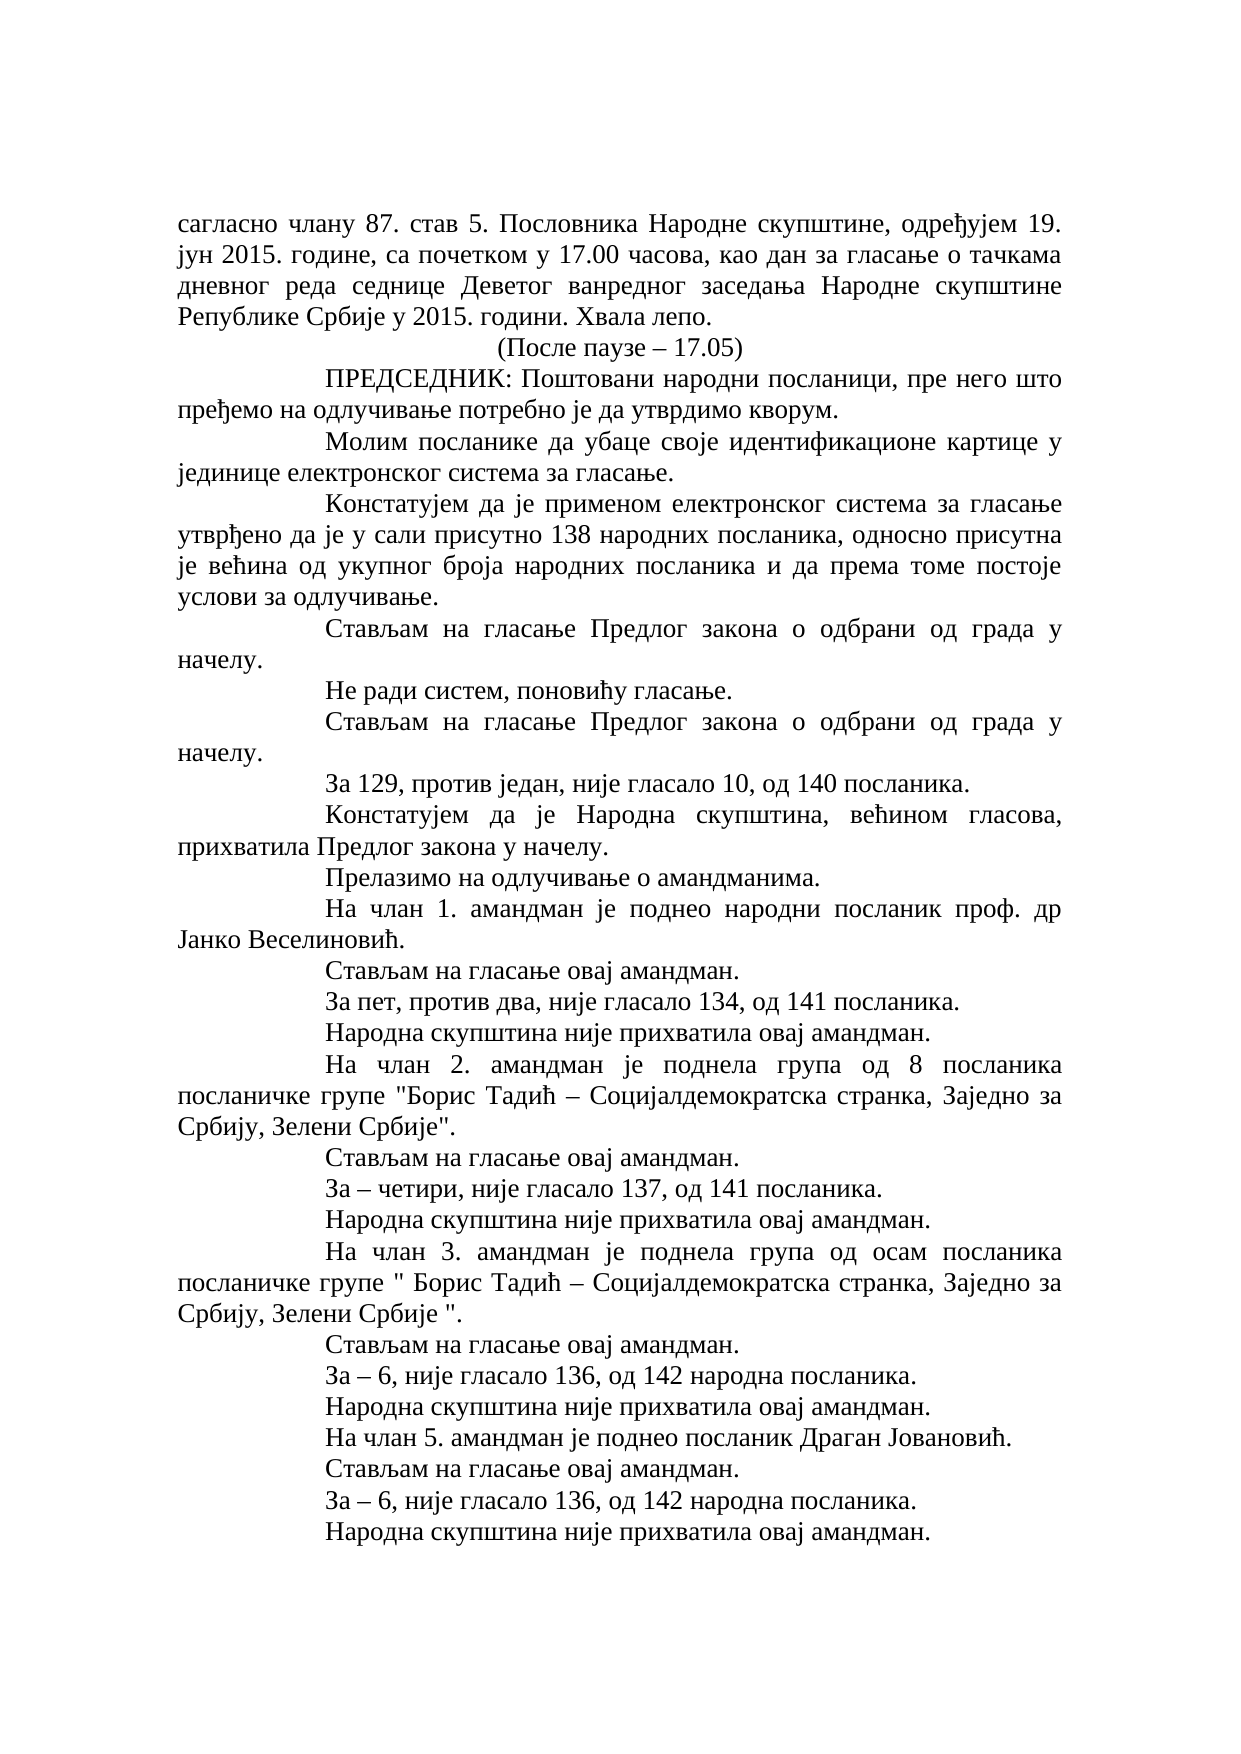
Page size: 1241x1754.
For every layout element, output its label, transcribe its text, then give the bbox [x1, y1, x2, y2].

text Не ради систем, поновићу гласање. [177, 674, 1063, 705]
text Народна скупштина није прихватила овај амандман. [177, 1515, 1063, 1546]
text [177, 207, 1063, 331]
text За – четири, није гласало 137, од 141 посланика. [177, 1172, 1063, 1203]
text Стављам на гласање Предлог закона о одбрани од града у начелу. [177, 705, 1063, 767]
text Стављам на гласање овај амандман. [177, 1453, 1063, 1484]
text Народна скупштина није прихватила овај амандман. [177, 1017, 1063, 1048]
text На члан 1. амандман је поднео народни посланик проф. др Јанко Веселиновић. [177, 892, 1063, 954]
text На члан 5. амандман је поднео посланик Драган Јовановић. [177, 1421, 1063, 1453]
text Стављам на гласање овај амандман. [177, 954, 1063, 985]
text Народна скупштина није прихватила овај амандман. [177, 1203, 1063, 1234]
text За – 6, није гласало 136, од 142 народна посланика. [177, 1484, 1063, 1515]
text На члан 3. амандман је поднела група од осам посланика посланичке групе " Борис Тадић – Социјалдемократска странка, Заједно за Србију, Зелени Србије ". [177, 1234, 1063, 1328]
text За – 6, није гласало 136, од 142 народна посланика. [177, 1359, 1063, 1390]
text Стављам на гласање овај амандман. [177, 1141, 1063, 1172]
text Прелазимо на одлучивање о амандманима. [177, 861, 1063, 892]
text Констатујем да је Народна скупштина, већином гласова, прихватила Предлог закона у начелу. [177, 798, 1063, 861]
text Народна скупштина није прихватила овај амандман. [177, 1390, 1063, 1421]
text (После паузе – 17.05) [177, 331, 1063, 362]
text За 129, против један, није гласало 10, од 140 посланика. [177, 767, 1063, 798]
text Стављам на гласање овај амандман. [177, 1328, 1063, 1359]
text За пет, против два, није гласало 134, од 141 посланика. [177, 985, 1063, 1017]
text На члан 2. амандман је поднела група од 8 посланика посланичке групе "Борис Тадић – Социјалдемократска странка, Заједно за Србију, Зелени Србије". [177, 1048, 1063, 1141]
text Констатујем да је применом електронског система за гласање утврђено да је у сали присутно 138 народних посланика, односно присутна је већина од укупног броја народних посланика и да према томе постоје услови за одлучивање. [177, 487, 1063, 612]
text ПРЕДСЕДНИК: Поштовани народни посланици, пре него што пређемо на одлучивање потребно је да утврдимо кворум. [177, 362, 1063, 425]
text Молим посланике да убаце своје идентификационе картице у јединице електронског система за гласање. [177, 425, 1063, 487]
text Стављам на гласање Предлог закона о одбрани од града у начелу. [177, 612, 1063, 674]
